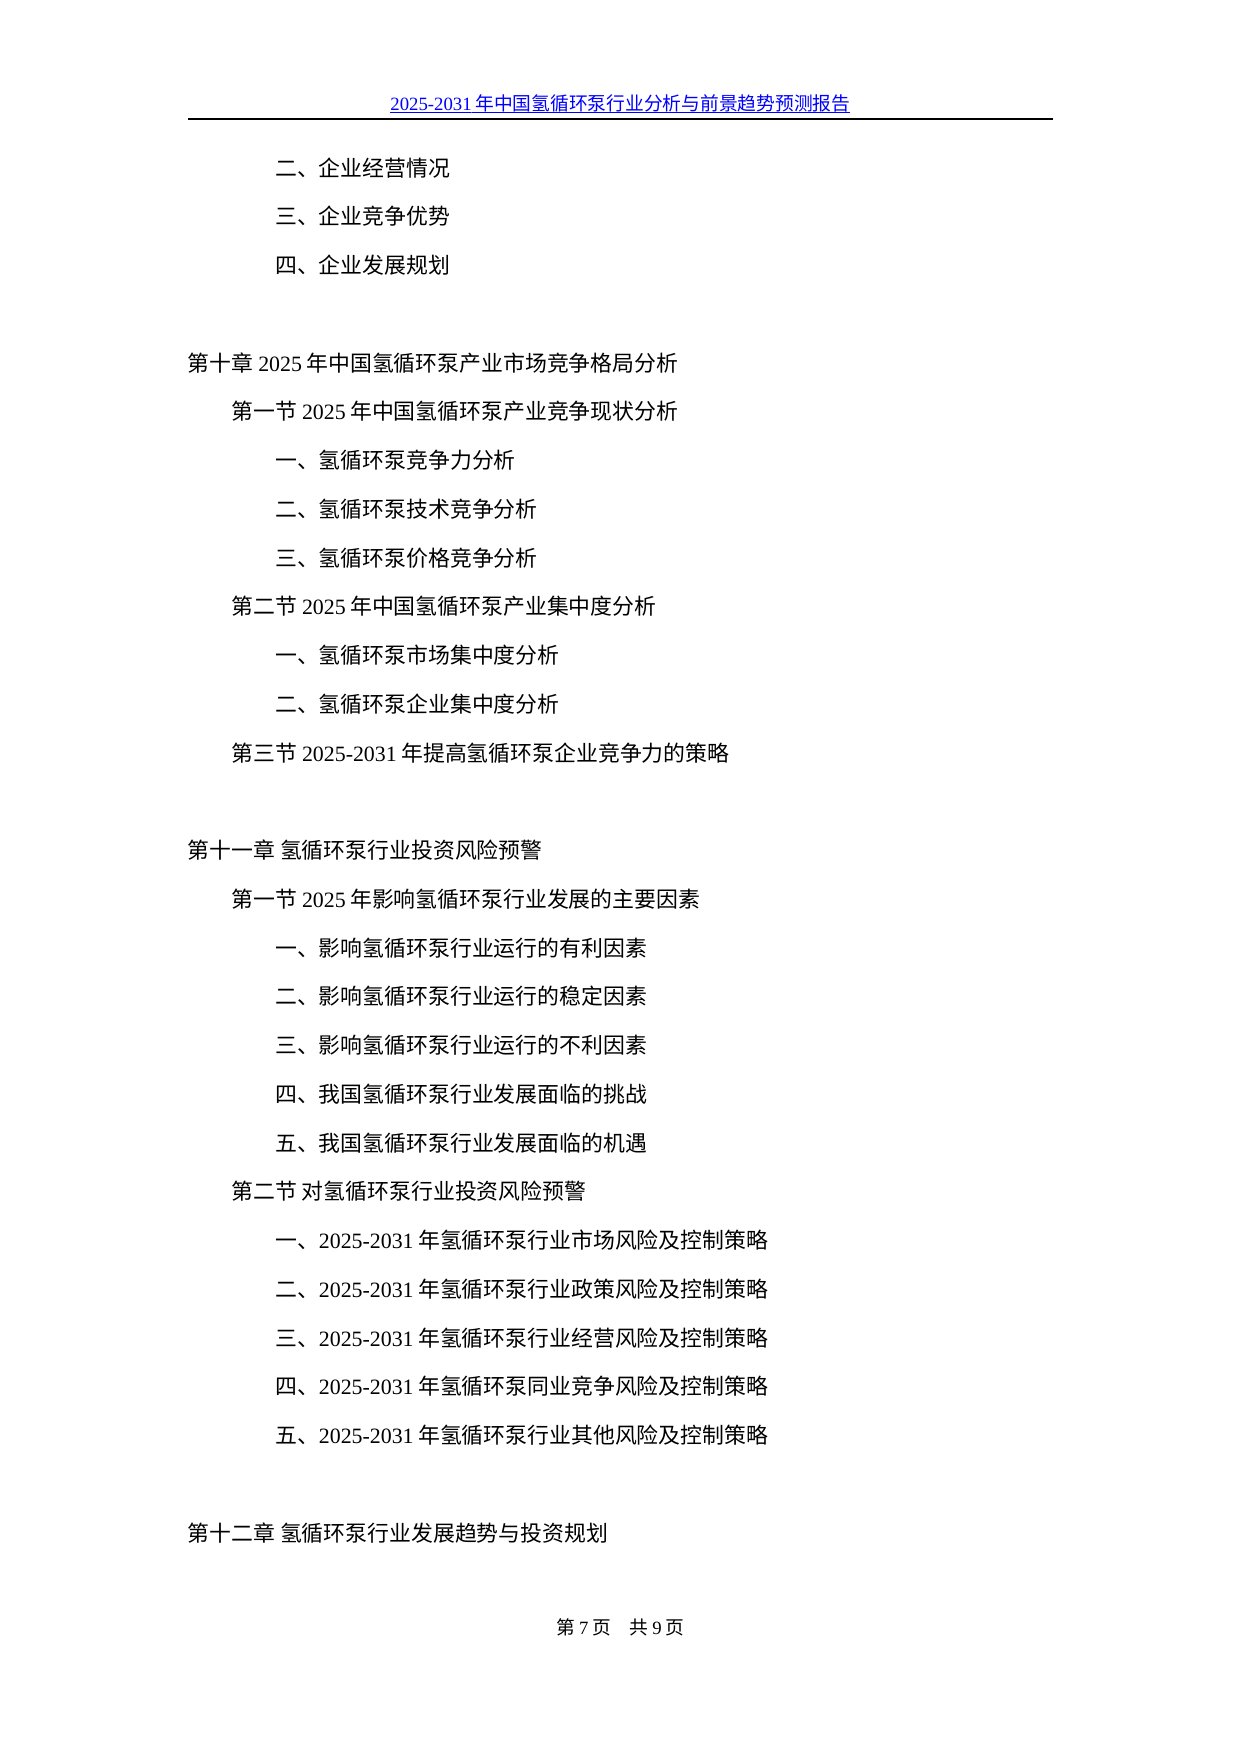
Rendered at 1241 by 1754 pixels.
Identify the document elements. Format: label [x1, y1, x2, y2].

text [187, 150, 1053, 1548]
